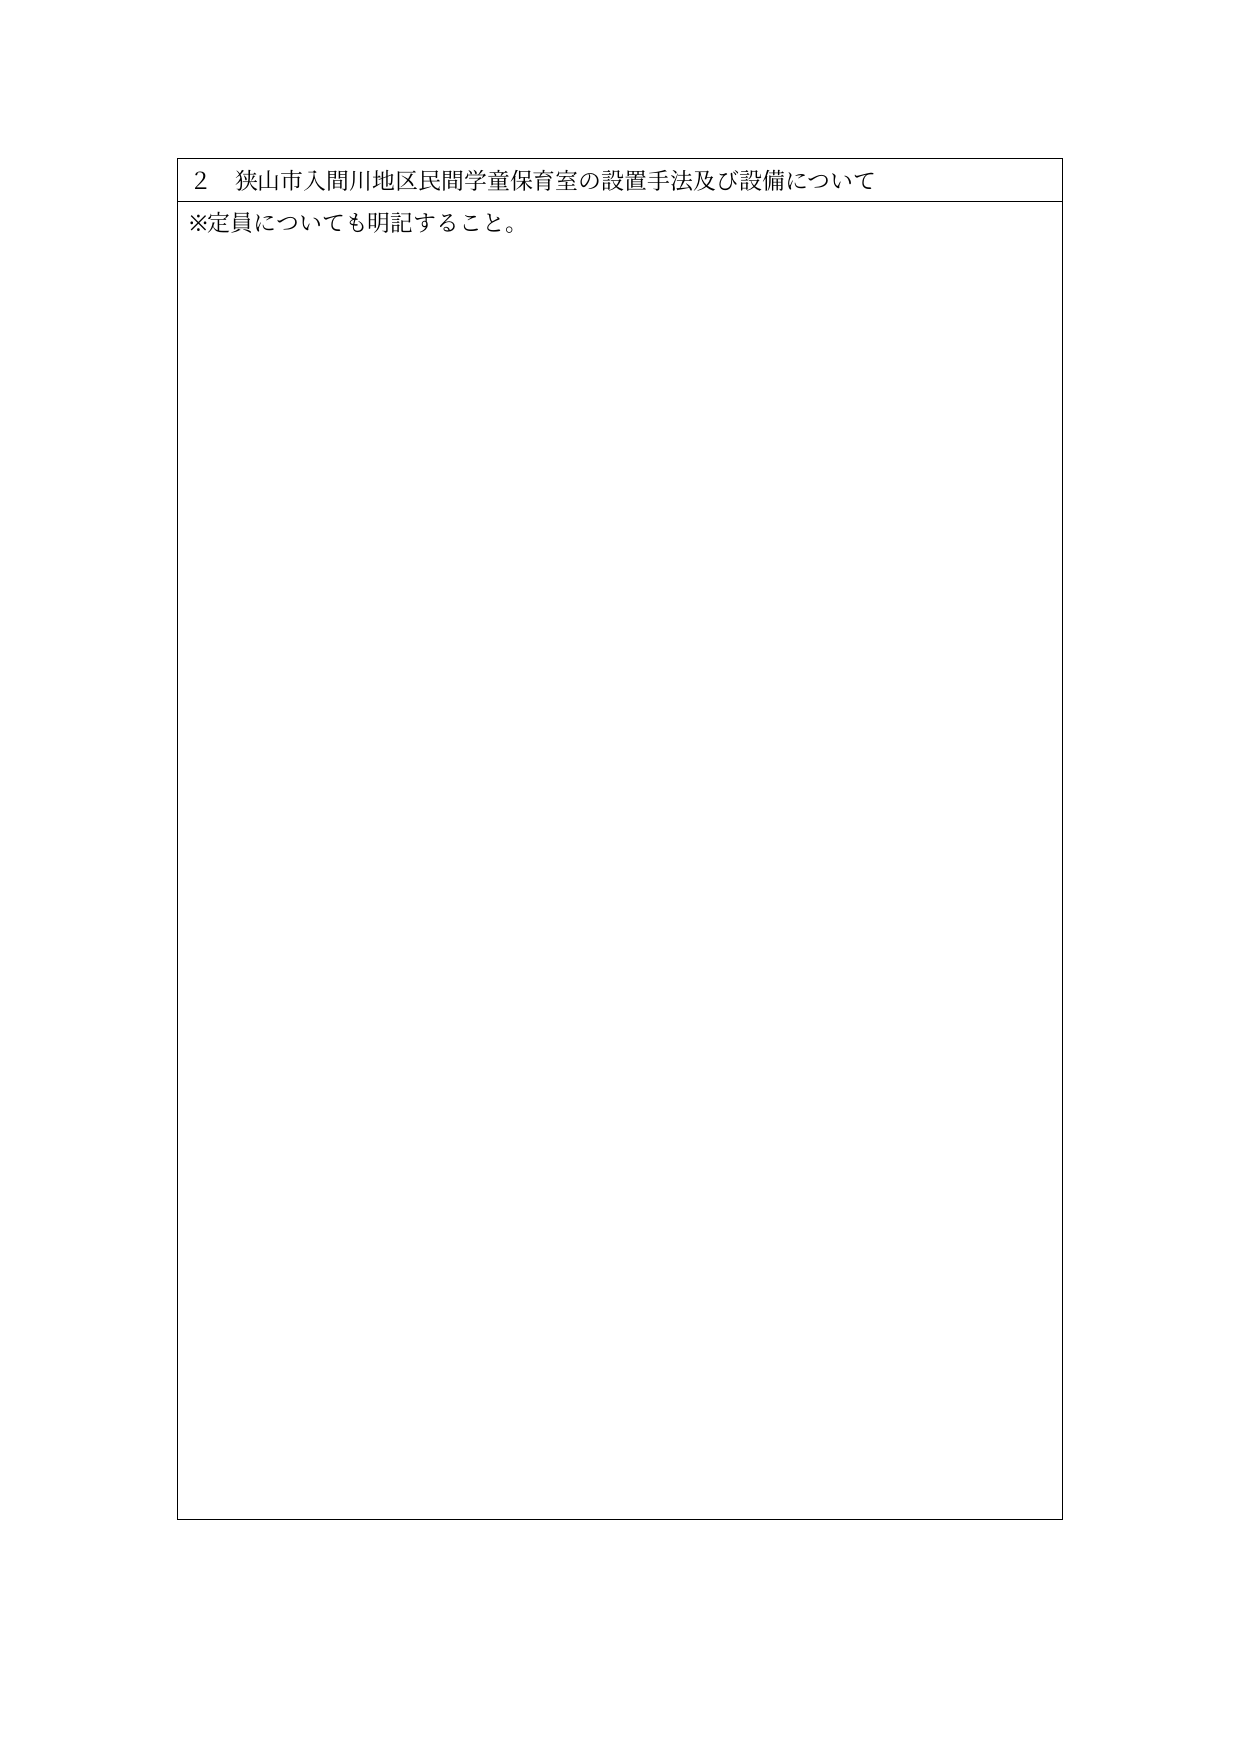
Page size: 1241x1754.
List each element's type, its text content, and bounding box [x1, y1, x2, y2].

table_header ２ 狭山市入間川地区民間学童保育室の設置手法及び設備について [178, 159, 1062, 201]
table_cell ※定員についても明記すること。 [178, 202, 1062, 1519]
